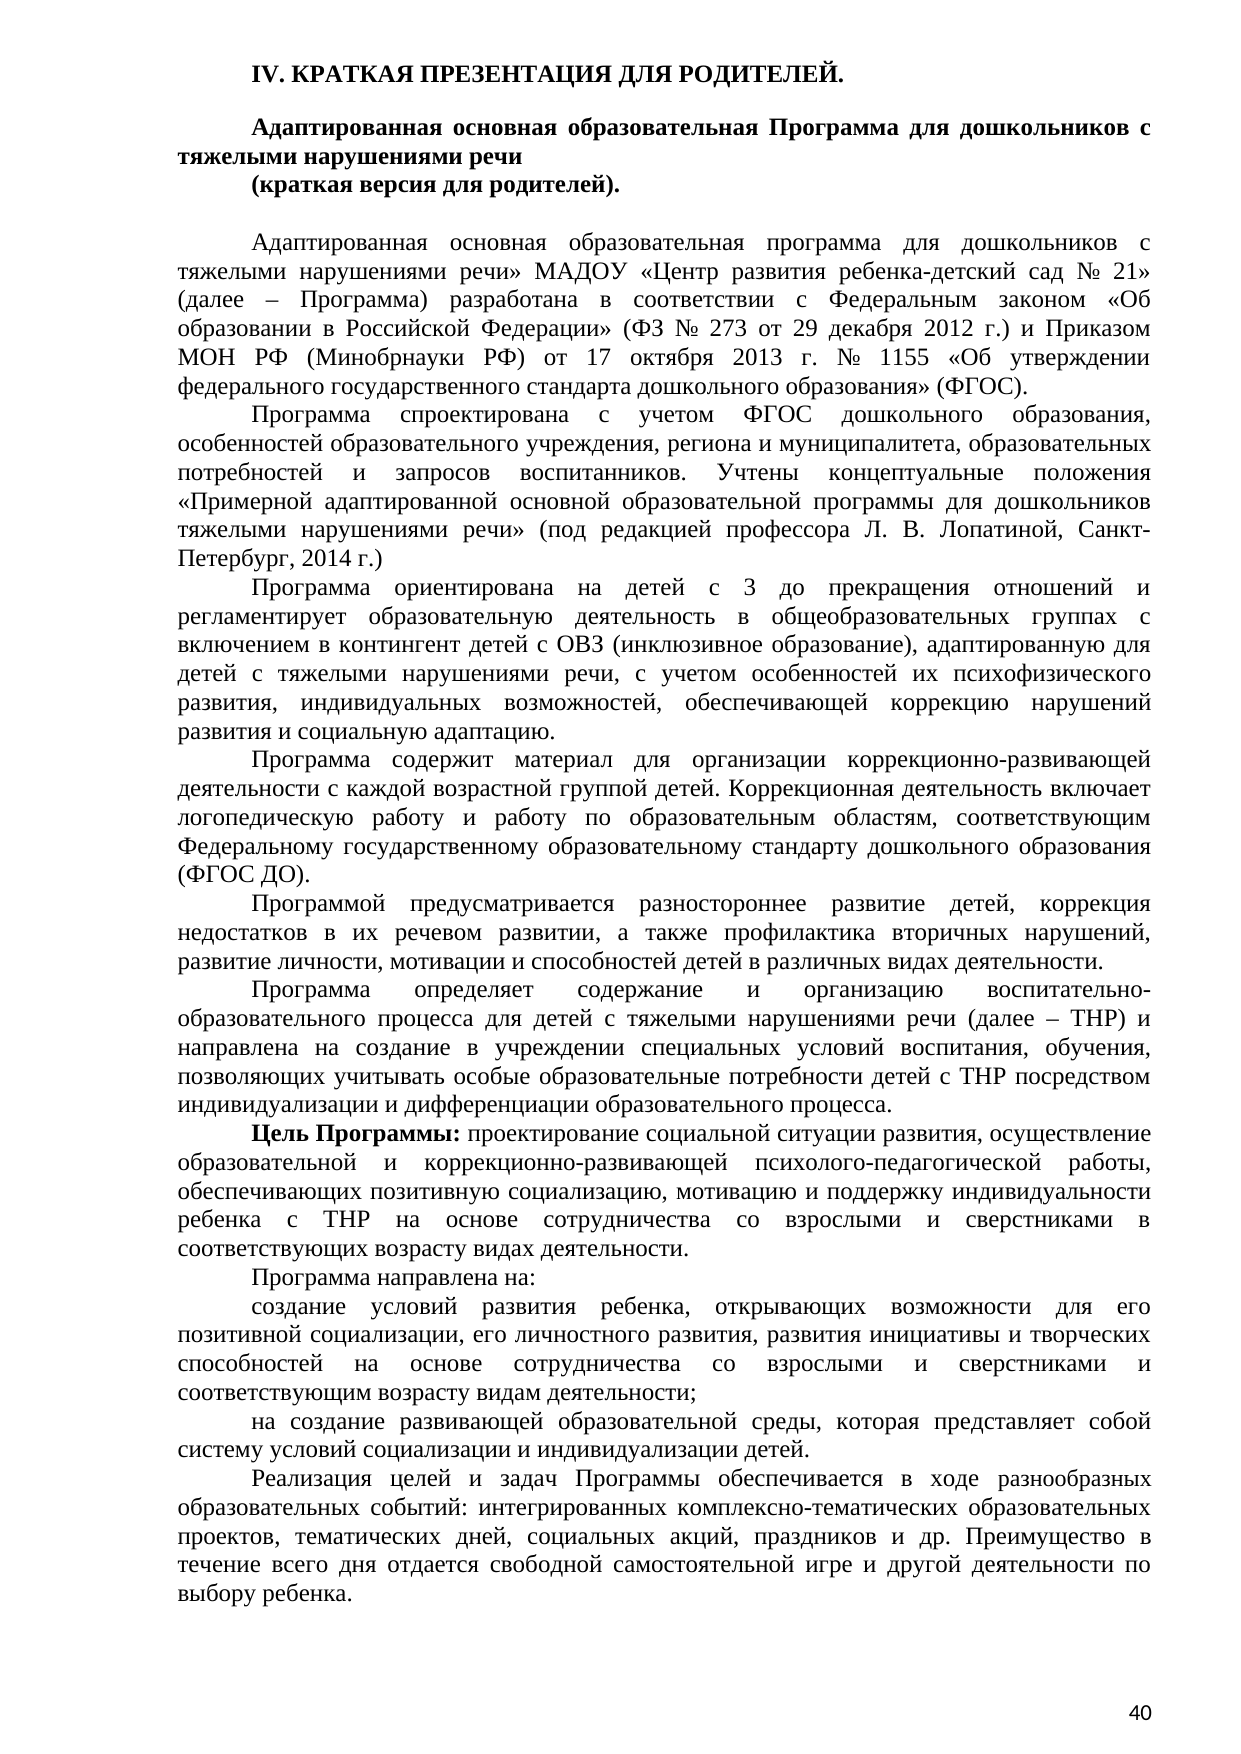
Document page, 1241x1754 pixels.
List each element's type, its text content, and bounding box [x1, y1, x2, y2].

text Программа определяет содержание и организацию воспитательно-образовательного процесса для детей с тяжелыми нарушениями речи (далее – ТНР) и направлена на создание в учреждении специальных условий воспитания, обучения, позволяющих учитывать особые образовательные потребности детей с ТНР посредством индивидуализации и дифференциации образовательного процесса. [177, 974, 1152, 1118]
text Программа направлена на: [177, 1262, 1152, 1291]
text Программа спроектирована с учетом ФГОС дошкольного образования, особенностей образовательного учреждения, региона и муниципалитета, образовательных потребностей и запросов воспитанников. Учтены концептуальные положения «Примерной адаптированной основной образовательной программы для дошкольников тяжелыми нарушениями речи» (под редакцией профессора Л. В. Лопатиной, Санкт-Петербург, 2014 г.) [177, 399, 1152, 572]
text Адаптированная основная образовательная программа для дошкольников с тяжелыми нарушениями речи» МАДОУ «Центр развития ребенка-детский сад № 21» (далее – Программа) разработана в соответствии с Федеральным законом «Об образовании в Российской Федерации» (ФЗ № 273 от 29 декабря 2012 г.) и Приказом МОН РФ (Минобрнауки РФ) от 17 октября 2013 г. № 1155 «Об утверждении федерального государственного стандарта дошкольного образования» (ФГОС). [177, 227, 1152, 399]
text Программа ориентирована на детей с 3 до прекращения отношений и регламентирует образовательную деятельность в общеобразовательных группах с включением в контингент детей с ОВЗ (инклюзивное образование), адаптированную для детей с тяжелыми нарушениями речи, с учетом особенностей их психофизического развития, индивидуальных возможностей, обеспечивающей коррекцию нарушений развития и социальную адаптацию. [177, 572, 1152, 744]
text Реализация целей и задач Программы обеспечивается в ходе разнообразных образовательных событий: интегрированных комплексно-тематических образовательных проектов, тематических дней, социальных акций, праздников и др. Преимущество в течение всего дня отдается свободной самостоятельной игре и другой деятельности по выбору ребенка. [177, 1463, 1152, 1607]
text Программа содержит материал для организации коррекционно-развивающей деятельности с каждой возрастной группой детей. Коррекционная деятельность включает логопедическую работу и работу по образовательным областям, соответствующим Федеральному государственному образовательному стандарту дошкольного образования (ФГОС ДО). [177, 744, 1152, 888]
text Программой предусматривается разностороннее развитие детей, коррекция недостатков в их речевом развитии, а также профилактика вторичных нарушений, развитие личности, мотивации и способностей детей в различных видах деятельности. [177, 888, 1152, 974]
text (краткая версия для родителей). [177, 169, 1152, 198]
text на создание развивающей образовательной среды, которая представляет собой систему условий социализации и индивидуализации детей. [177, 1406, 1152, 1463]
text создание условий развития ребенка, открывающих возможности для его позитивной социализации, его личностного развития, развития инициативы и творческих способностей на основе сотрудничества со взрослыми и сверстниками и соответствующим возрасту видам деятельности; [177, 1291, 1152, 1406]
text Цель Программы: проектирование социальной ситуации развития, осуществление образовательной и коррекционно-развивающей психолого-педагогической работы, обеспечивающих позитивную социализацию, мотивацию и поддержку индивидуальности ребенка с ТНР на основе сотрудничества со взрослыми и сверстниками в соответствующих возрасту видах деятельности. [177, 1118, 1152, 1262]
text Адаптированная основная образовательная Программа для дошкольников с тяжелыми нарушениями речи [177, 112, 1152, 169]
text IV. КРАТКАЯ ПРЕЗЕНТАЦИЯ ДЛЯ РОДИТЕЛЕЙ. [177, 59, 1152, 88]
